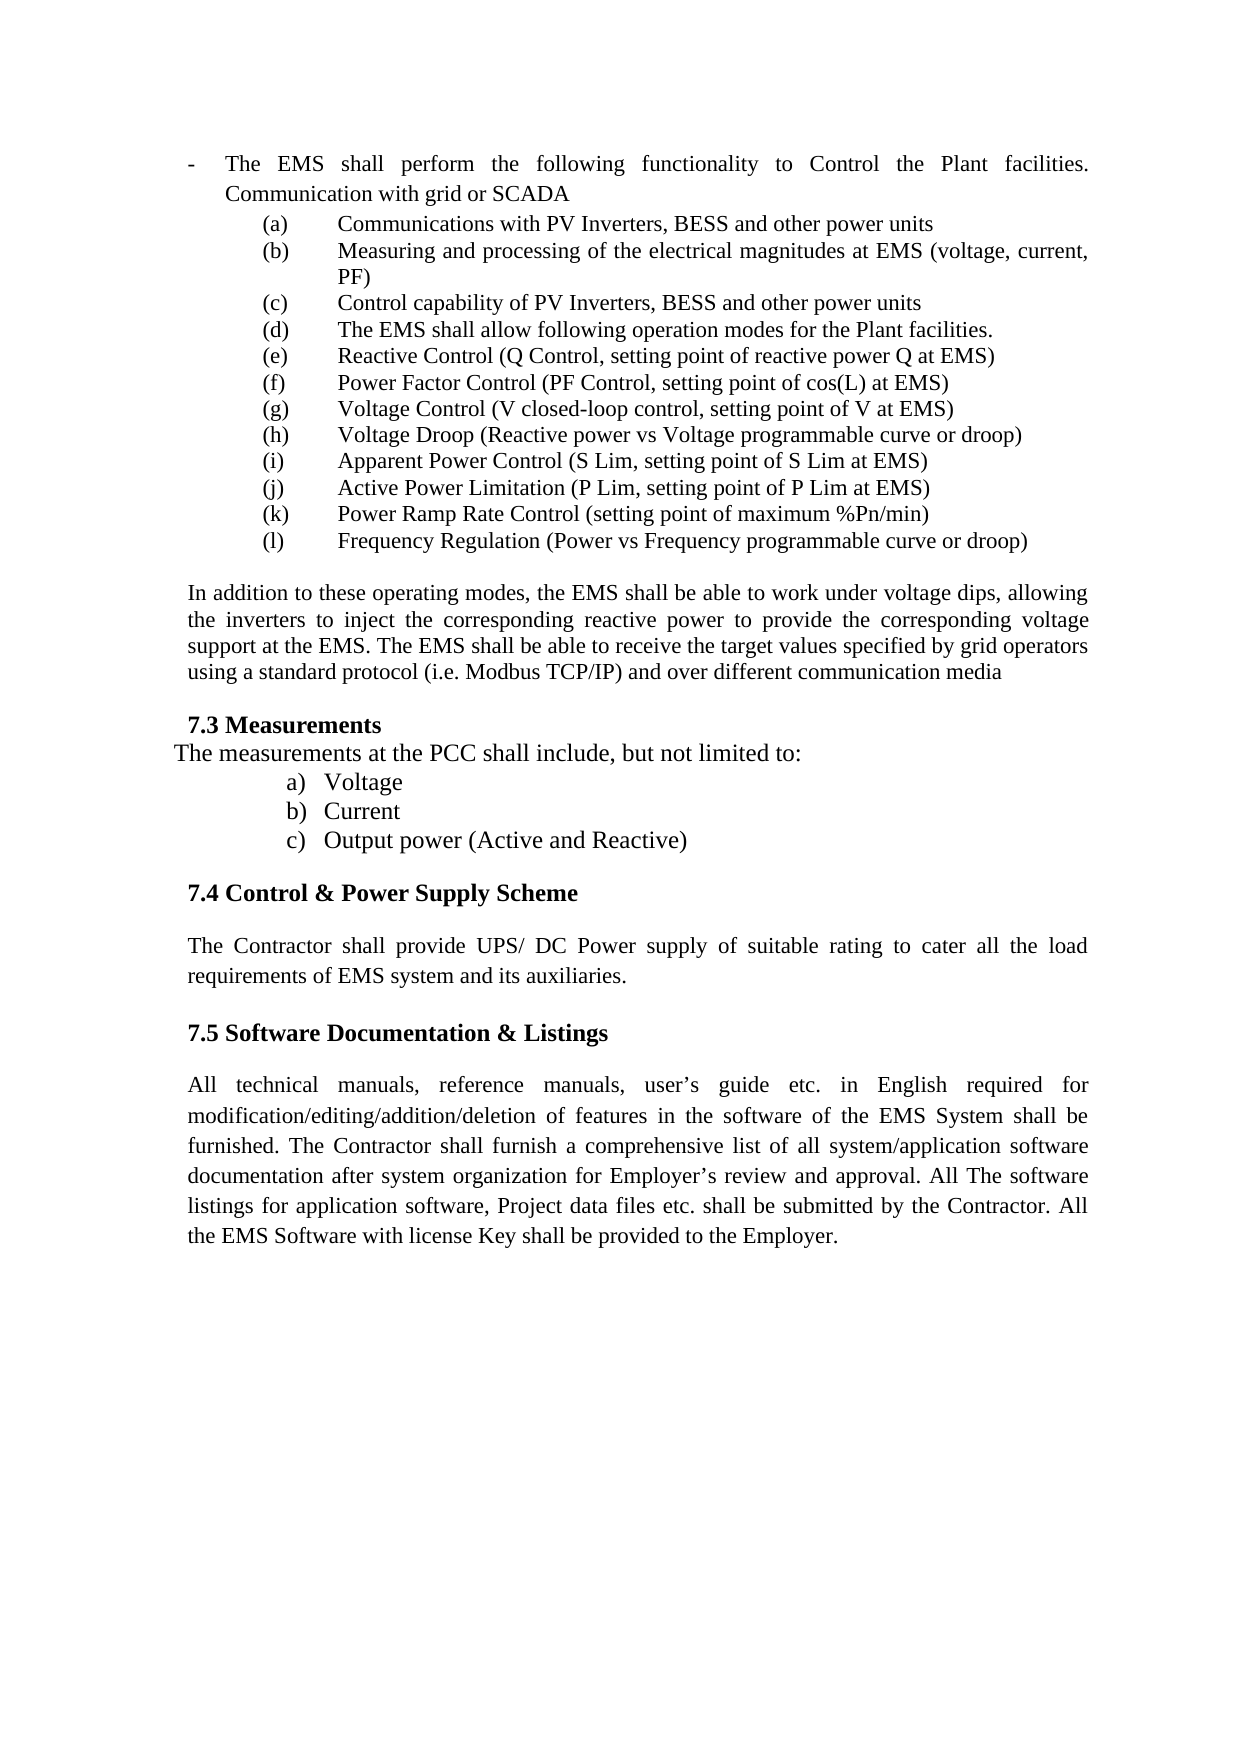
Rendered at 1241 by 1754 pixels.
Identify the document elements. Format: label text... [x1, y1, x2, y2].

list Power Ramp Rate Control (setting point of maximum %Pn/min) [262, 500, 1090, 527]
list Control capability of PV Inverters, BESS and other power units [262, 289, 1090, 316]
text In addition to these operating modes, the EMS shall be able to work under voltage dips, allowing the inverters to inject the corresponding reactive power to provide the corresponding voltage support at the EMS. The EMS shall be able to receive the target values specified by grid operators using a standard protocol (i.e. Modbus TCP/IP) and over different communication media [187, 579, 1090, 685]
list Measuring and processing of the electrical magnitudes at EMS (voltage, current, PF) [262, 237, 1090, 289]
text The Contractor shall provide UPS/ DC Power supply of suitable rating to cater all the load requirements of EMS system and its auxiliaries. [187, 932, 1090, 989]
list Active Power Limitation (P Lim, setting point of P Lim at EMS) [262, 474, 1090, 500]
list Voltage Control (V closed-loop control, setting point of V at EMS) [262, 395, 1090, 421]
list Reactive Control (Q Control, setting point of reactive power Q at EMS) [262, 342, 1090, 368]
subtitle 7.5 Software Documentation & Listings [187, 1018, 1090, 1046]
text The measurements at the PCC shall include, but not limited to: [174, 738, 1090, 767]
list Current [286, 796, 1090, 825]
list Apparent Power Control (S Lim, setting point of S Lim at EMS) [262, 448, 1090, 474]
list Communications with PV Inverters, BESS and other power units [262, 210, 1090, 237]
list Voltage [286, 767, 1090, 796]
list Voltage Droop (Reactive power vs Voltage programmable curve or droop) [262, 421, 1090, 448]
list Output power (Active and Reactive) [286, 825, 1090, 853]
subtitle 7.3 Measurements [187, 710, 1090, 738]
list Frequency Regulation (Power vs Frequency programmable curve or droop) [262, 527, 1090, 553]
list The EMS shall perform the following functionality to Control the Plant facilities. Communication with grid or SCADA [187, 150, 1090, 207]
subtitle 7.4 Control & Power Supply Scheme [187, 878, 1090, 907]
list The EMS shall allow following operation modes for the Plant facilities. [262, 316, 1090, 342]
list Power Factor Control (PF Control, setting point of cos(L) at EMS) [262, 368, 1090, 395]
text All technical manuals, reference manuals, user’s guide etc. in English required for modification/editing/addition/deletion of features in the software of the EMS System shall be furnished. The Contractor shall furnish a comprehensive list of all system/application software documentation after system organization for Employer’s review and approval. All The software listings for application software, Project data files etc. shall be submitted by the Contractor. All the EMS Software with license Key shall be provided to the Employer. [187, 1071, 1090, 1249]
